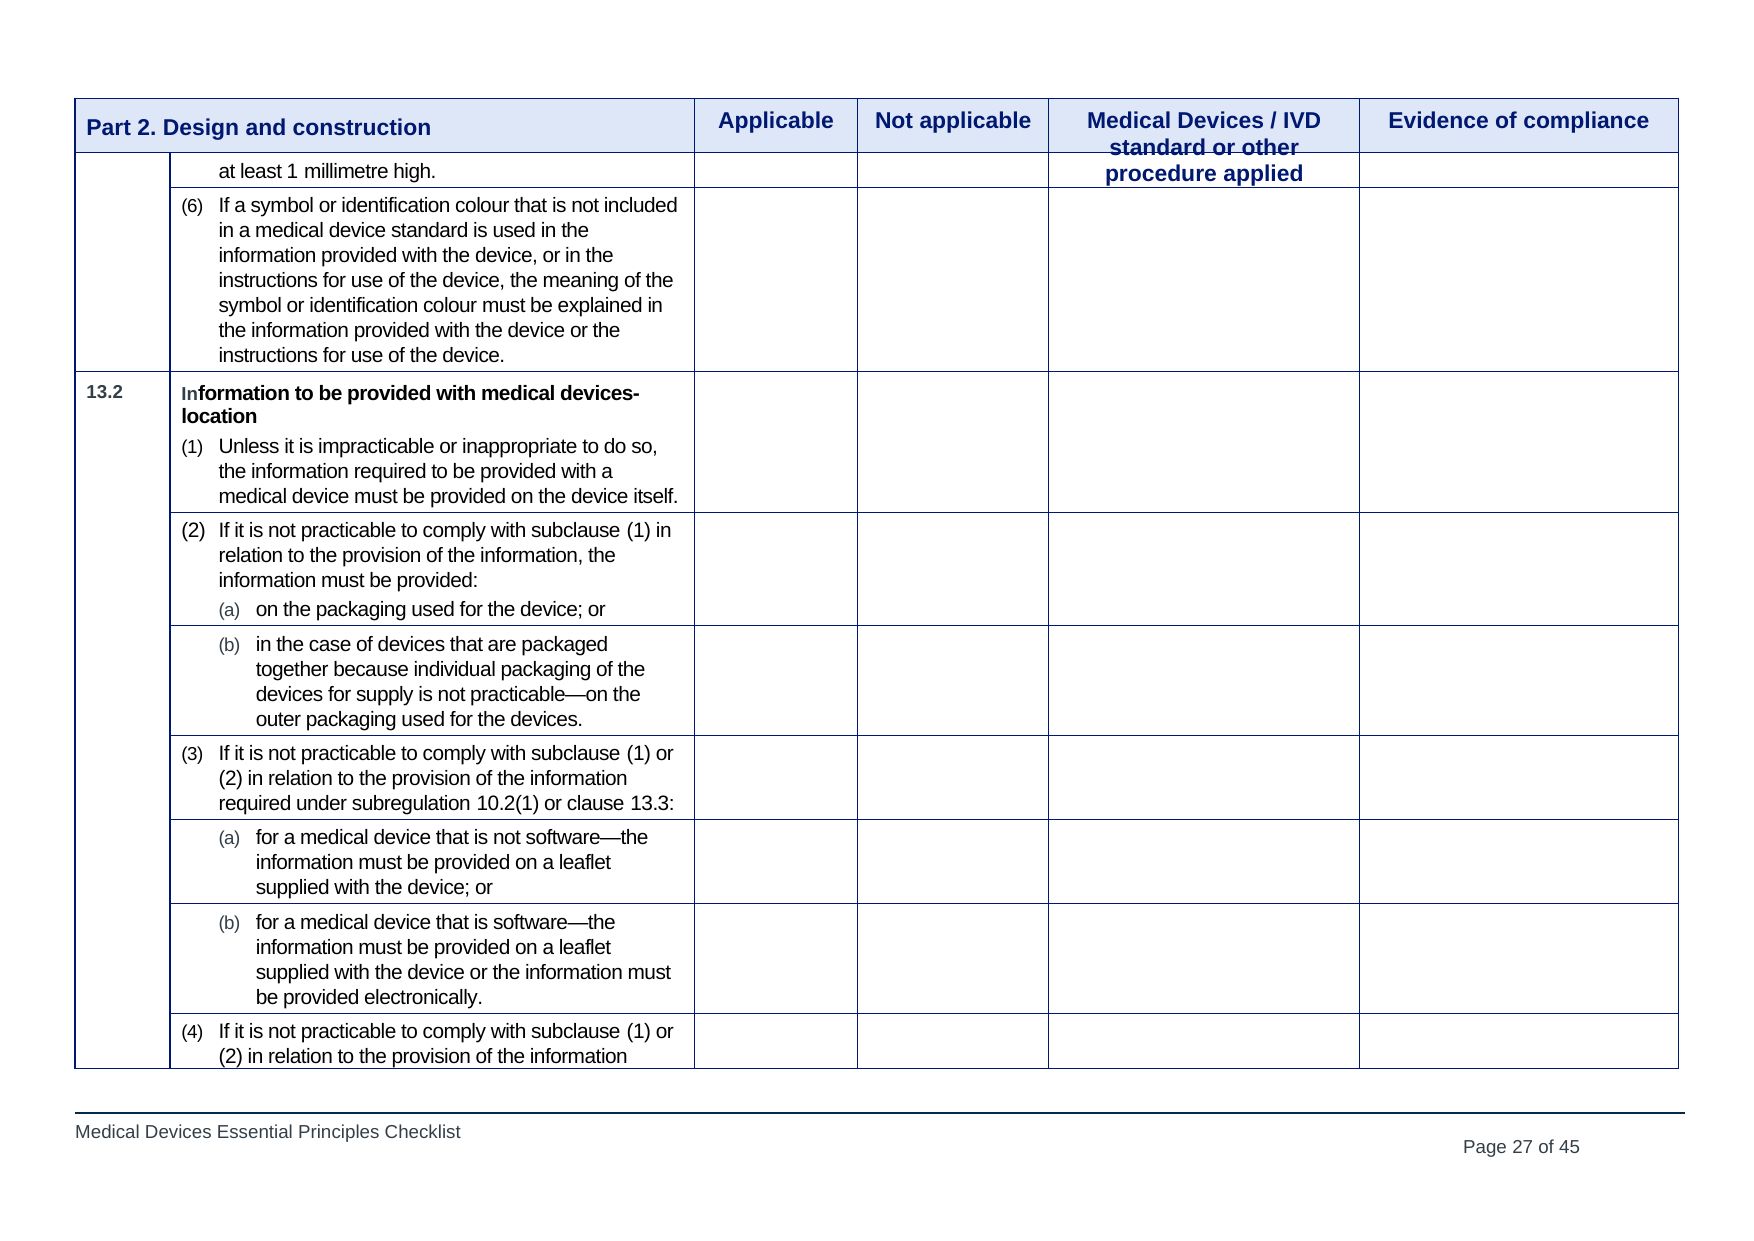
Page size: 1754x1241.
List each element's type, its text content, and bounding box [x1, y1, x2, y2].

table_cell [1360, 626, 1678, 734]
table_cell in the case of devices that are packaged together because individual packaging of the devices for supply is not practicable—on the outer packaging used for the devices. [171, 626, 694, 734]
table_cell [1360, 372, 1678, 512]
table_header Part 2. Design and construction [76, 99, 694, 152]
table_cell [1360, 188, 1678, 371]
table_cell [695, 820, 857, 903]
table_cell [1049, 153, 1359, 187]
table_cell [1049, 736, 1359, 819]
table_cell [858, 1014, 1048, 1068]
table_cell If it is not practicable to comply with subclause (1) or (2) in relation to the provision of the information required under subregulation 10.2(1) or clause 13.3: [171, 736, 694, 819]
table_cell If a symbol or identification colour that is not included in a medical device standard is used in the information provided with the device, or in the instructions for use of the device, the meaning of the symbol or identification colour must be explained in the information provided with the device or the instructions for use of the device. [171, 188, 694, 371]
table_cell [695, 626, 857, 734]
table_cell [1049, 513, 1359, 625]
table_cell [1049, 904, 1359, 1013]
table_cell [171, 153, 694, 187]
table_header Medical Devices / IVD standard or other procedure applied [1049, 99, 1359, 152]
table_cell [695, 736, 857, 819]
table_cell for a medical device that is software—the information must be provided on a leaflet supplied with the device or the information must be provided electronically. [171, 904, 694, 1013]
table_header Not applicable [858, 99, 1048, 152]
table_cell [695, 188, 857, 371]
table_cell [1049, 372, 1359, 512]
table_cell [1049, 626, 1359, 734]
table_cell [1360, 904, 1678, 1013]
table_cell [858, 153, 1048, 187]
table_cell [1360, 153, 1678, 187]
table_cell 13.2 [76, 372, 169, 1068]
table_cell [858, 626, 1048, 734]
table_header Evidence of compliance [1360, 99, 1678, 152]
table_cell Information to be provided with medical devices-location Unless it is impracticable or inappropriate to do so, the information required to be provided with a medical device must be provided on the device itself. [171, 372, 694, 512]
table_cell [695, 372, 857, 512]
table_cell [858, 188, 1048, 371]
table_cell [1049, 188, 1359, 371]
table_cell [858, 736, 1048, 819]
table_cell [695, 153, 857, 187]
table_cell If it is not practicable to comply with subclause (1) in relation to the provision of the information, the information must be provided: on the packaging used for the device; or [171, 513, 694, 625]
table_cell [858, 372, 1048, 512]
table_cell [1049, 820, 1359, 903]
table_cell [695, 904, 857, 1013]
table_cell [171, 1014, 694, 1068]
table_cell [1360, 820, 1678, 903]
table_cell [1360, 736, 1678, 819]
table_cell [695, 513, 857, 625]
table_cell [1049, 1014, 1359, 1068]
table_cell [1360, 513, 1678, 625]
table_cell [858, 820, 1048, 903]
table_cell [695, 1014, 857, 1068]
table_cell for a medical device that is not software—the information must be provided on a leaflet supplied with the device; or [171, 820, 694, 903]
table_cell [1360, 1014, 1678, 1068]
table_cell [858, 513, 1048, 625]
table_cell [858, 904, 1048, 1013]
table_header Applicable [695, 99, 857, 152]
